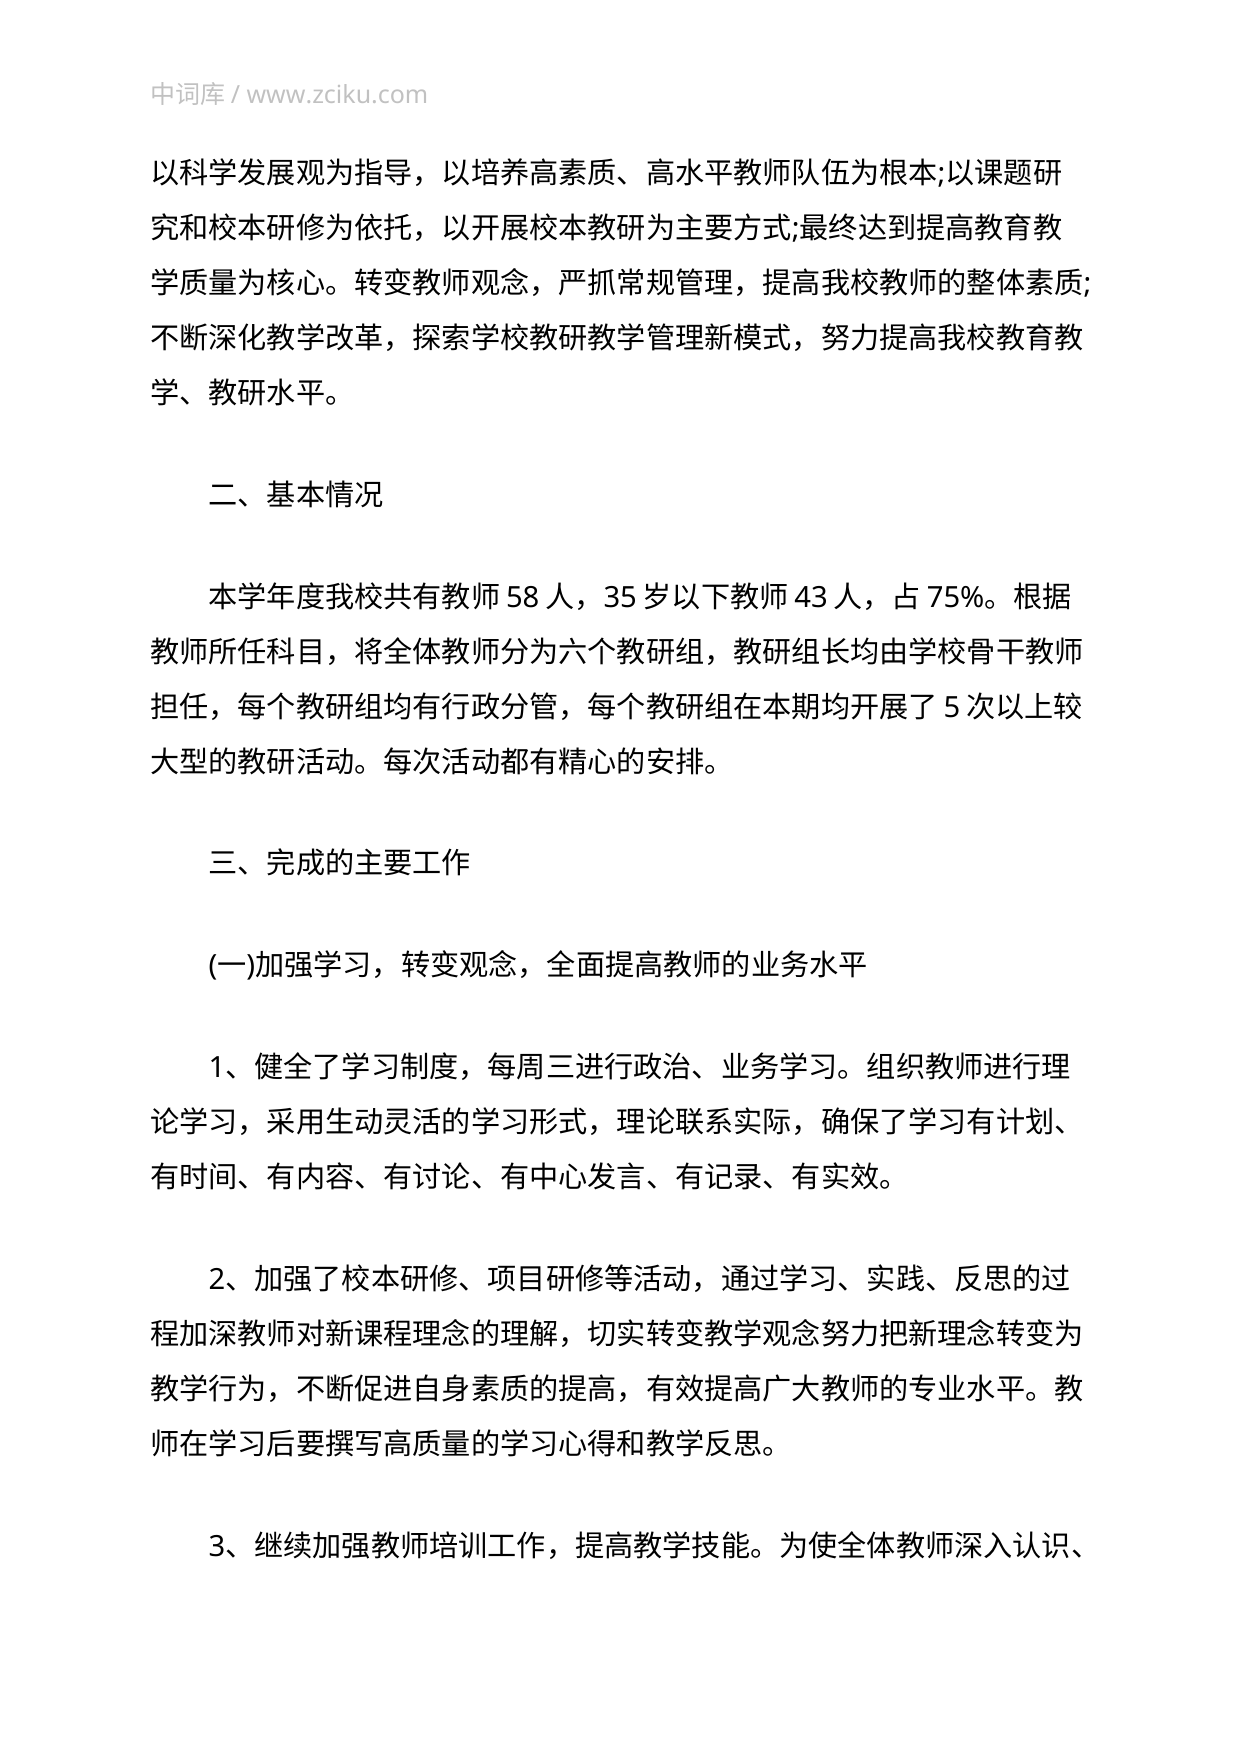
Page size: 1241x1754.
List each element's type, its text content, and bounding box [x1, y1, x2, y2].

text 1、健全了学习制度，每周三进行政治、业务学习。组织教师进行理论学习，采用生动灵活的学习形式，理论联系实际，确保了学习有计划、有时间、有内容、有讨论、有中心发言、有记录、有实效。 [150, 1044, 1090, 1196]
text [150, 150, 1090, 412]
text (一)加强学习，转变观念，全面提高教师的业务水平 [150, 942, 1090, 984]
text 二、基本情况 [150, 472, 1090, 514]
text 本学年度我校共有教师58人，35岁以下教师43人，占75%。根据教师所任科目，将全体教师分为六个教研组，教研组长均由学校骨干教师担任，每个教研组均有行政分管，每个教研组在本期均开展了5次以上较大型的教研活动。每次活动都有精心的安排。 [150, 573, 1090, 781]
text 三、完成的主要工作 [150, 840, 1090, 882]
text 2、加强了校本研修、项目研修等活动，通过学习、实践、反思的过程加深教师对新课程理念的理解，切实转变教学观念努力把新理念转变为教学行为，不断促进自身素质的提高，有效提高广大教师的专业水平。教师在学习后要撰写高质量的学习心得和教学反思。 [150, 1256, 1090, 1463]
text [150, 1522, 1090, 1564]
